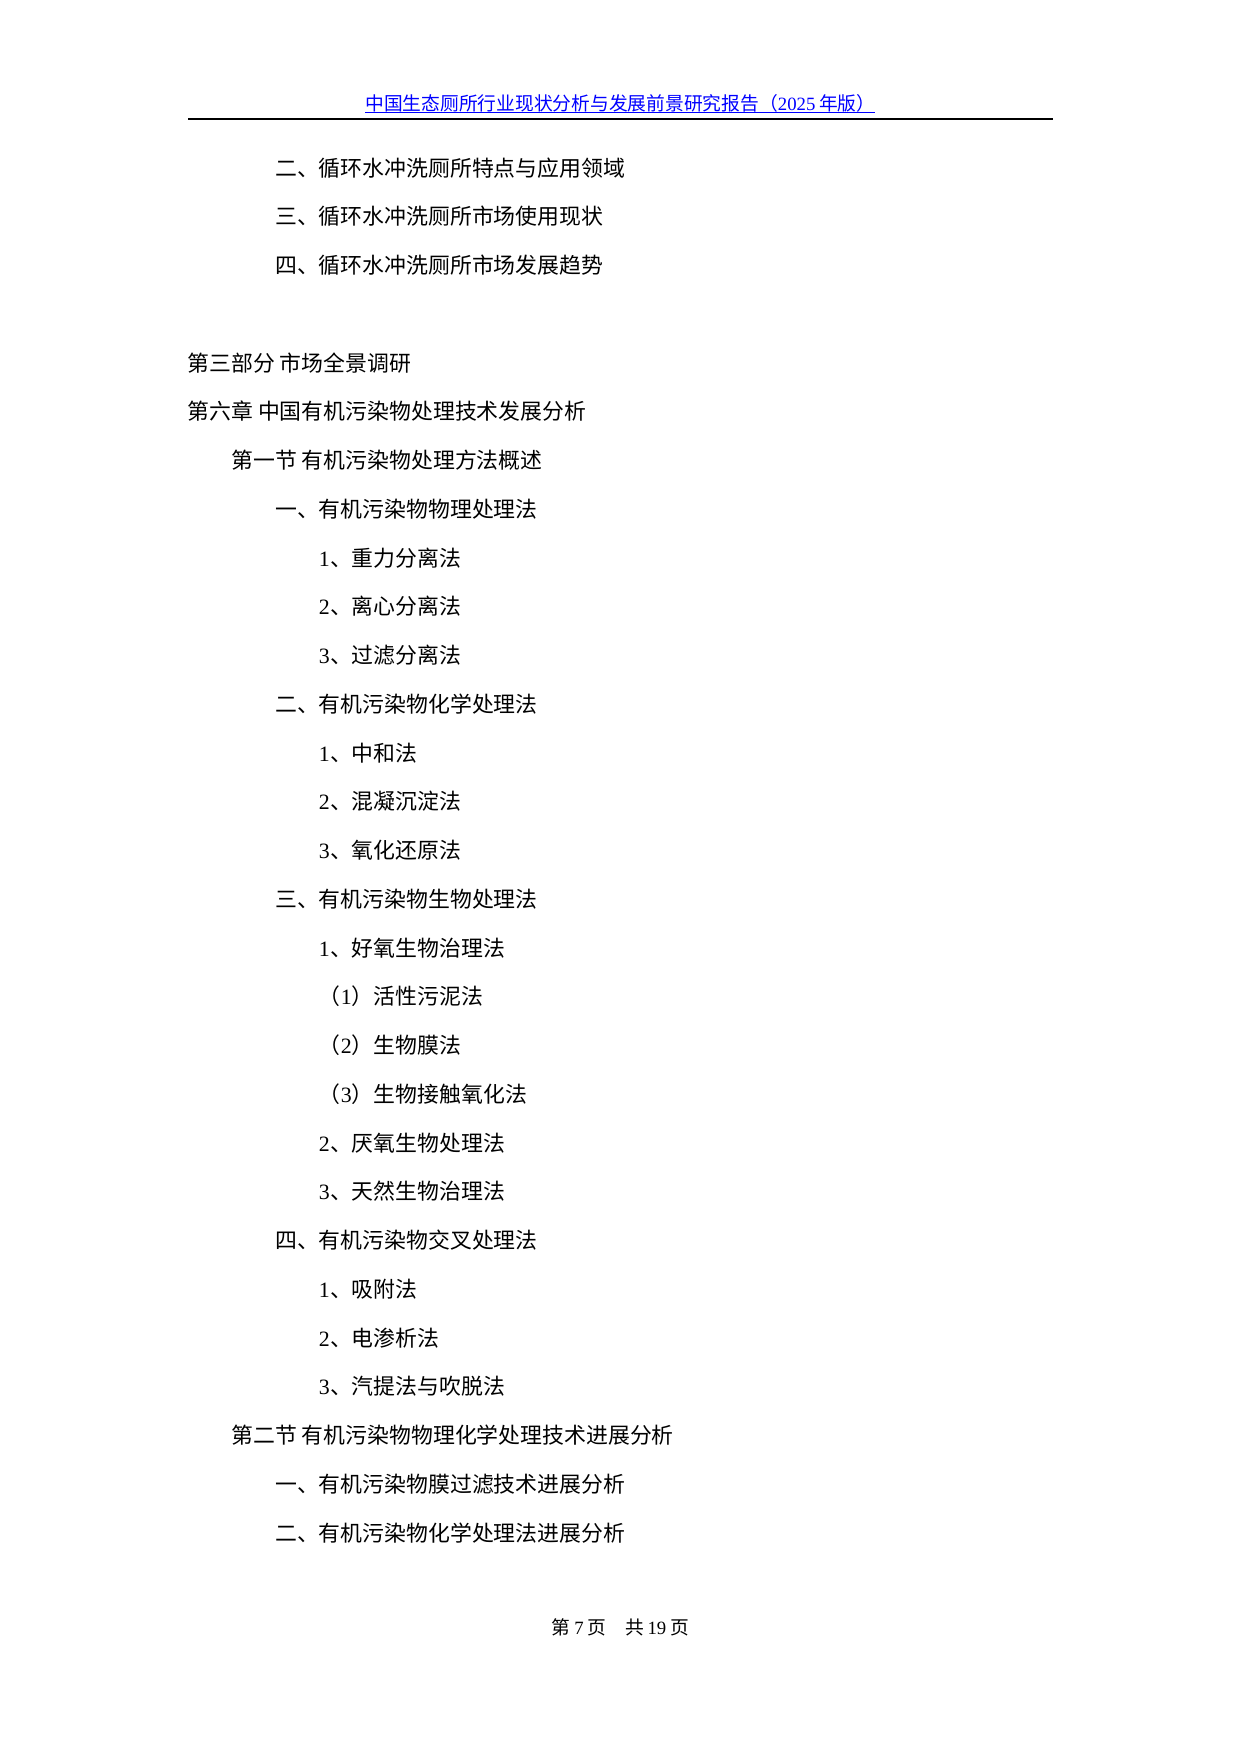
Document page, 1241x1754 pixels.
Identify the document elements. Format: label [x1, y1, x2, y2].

text [187, 150, 1053, 1548]
